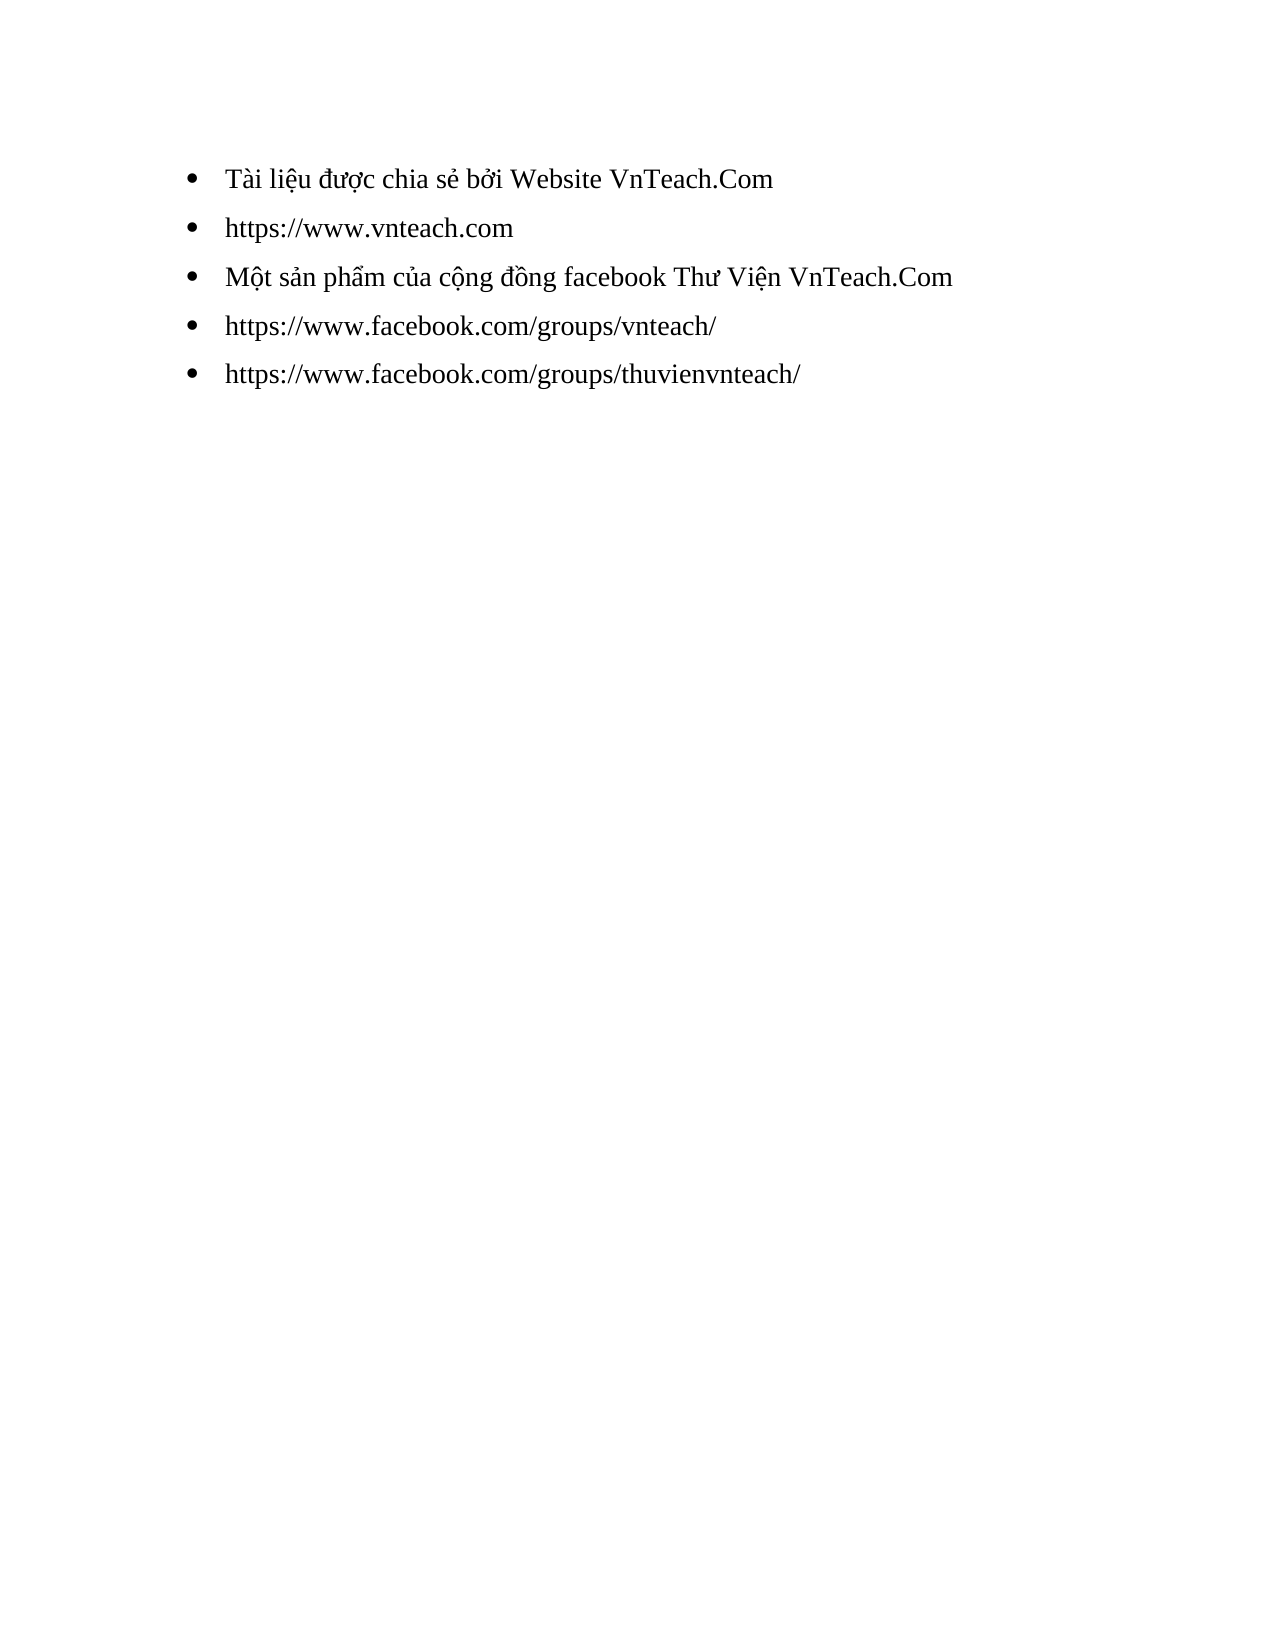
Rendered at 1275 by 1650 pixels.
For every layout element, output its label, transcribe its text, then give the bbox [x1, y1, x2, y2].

list Tài liệu được chia sẻ bởi Website VnTeach.Com [187, 162, 1125, 195]
list https://www.vnteach.com [187, 211, 1125, 244]
list Một sản phẩm của cộng đồng facebook Thư Viện VnTeach.Com [187, 260, 1125, 292]
list https://www.facebook.com/groups/vnteach/ [187, 309, 1125, 341]
list https://www.facebook.com/groups/thuvienvnteach/ [187, 357, 1125, 390]
